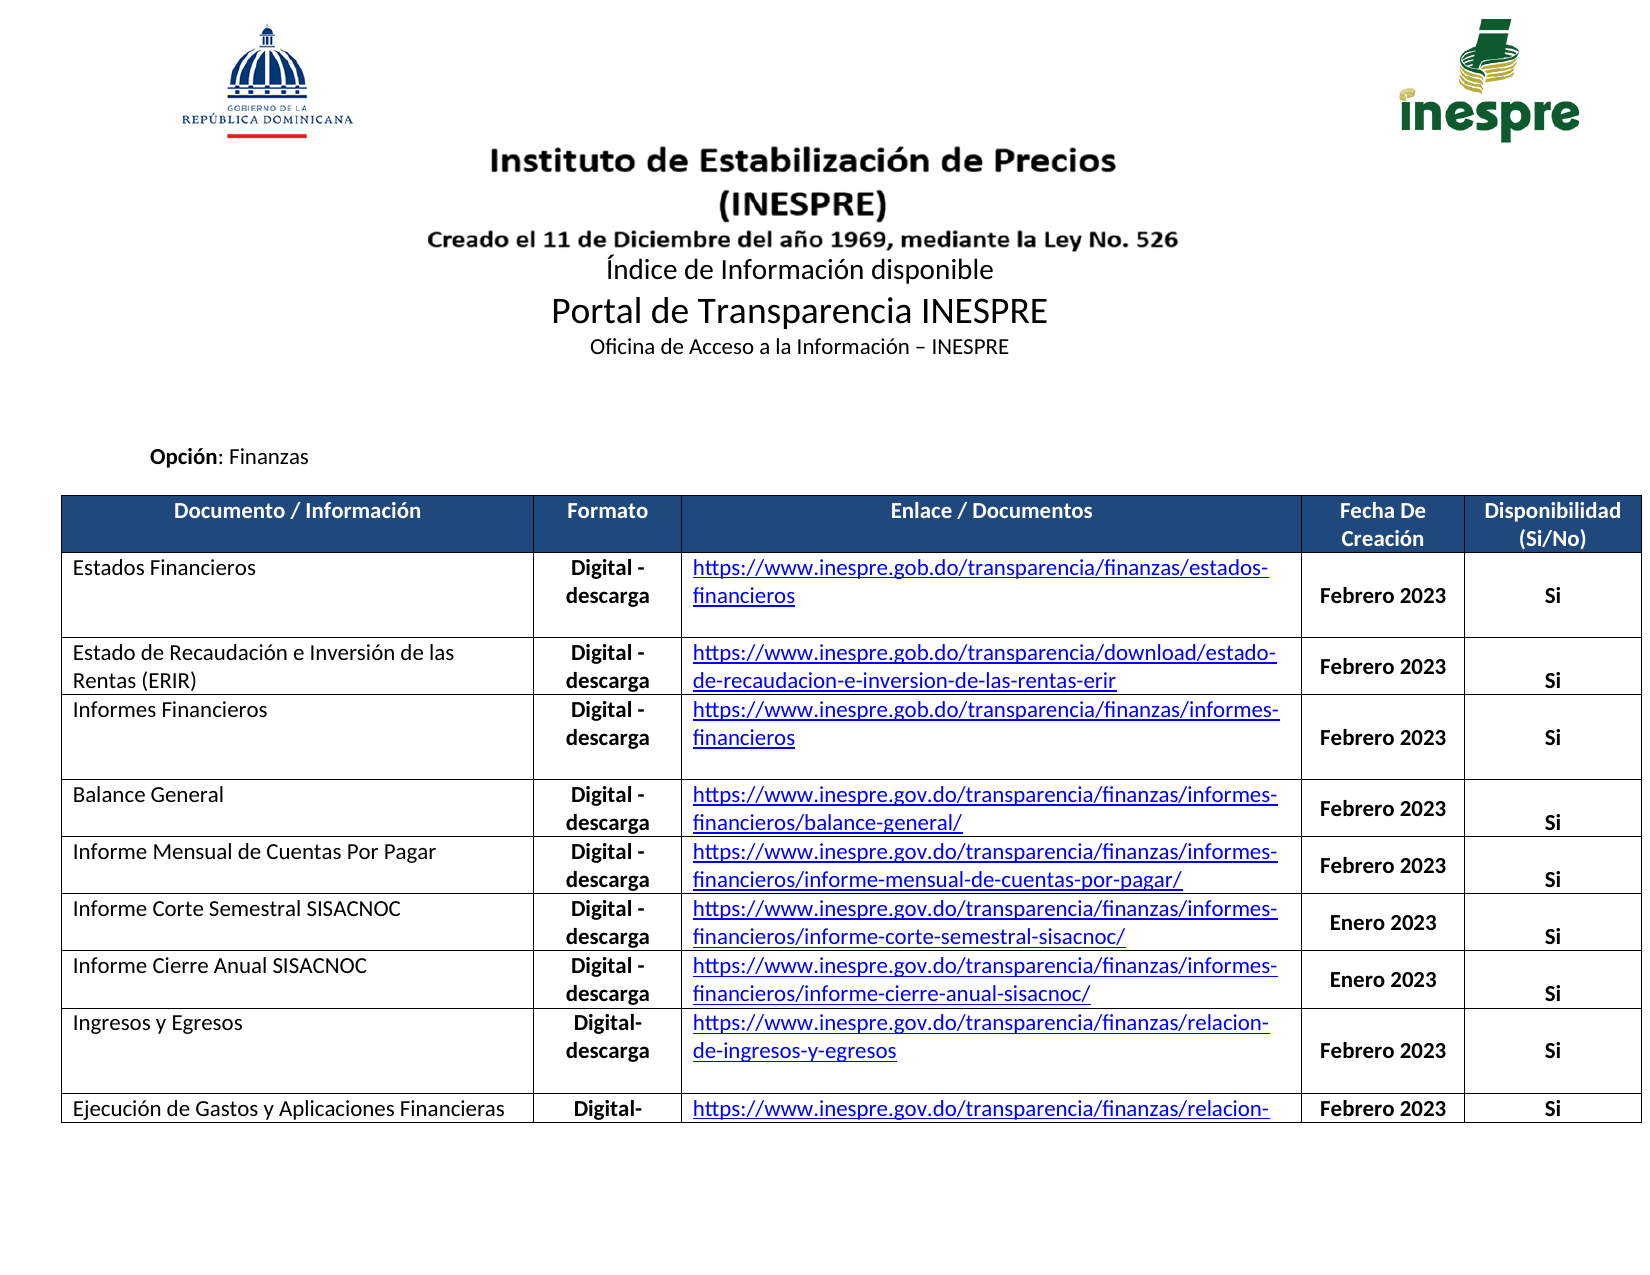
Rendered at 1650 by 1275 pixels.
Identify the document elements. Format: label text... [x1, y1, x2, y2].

table_cell https://www.inespre.gov.do/transparencia/finanzas/informes-financieros/informe-cierre-anual-sisacnoc/ [682, 951, 1301, 1007]
table_cell https://www.inespre.gob.do/transparencia/finanzas/estados-financieros [682, 553, 1301, 637]
table_cell Si [1465, 553, 1641, 637]
table_cell https://www.inespre.gob.do/transparencia/download/estado-de-recaudacion-e-inversion-de-las-rentas-erir [682, 638, 1301, 694]
table_cell Febrero 2023 [1302, 638, 1464, 694]
table_cell Informe Mensual de Cuentas Por Pagar [62, 837, 533, 893]
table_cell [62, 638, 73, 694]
table_cell Informe Cierre Anual SISACNOC [62, 951, 533, 1007]
table_cell https://www.inespre.gov.do/transparencia/finanzas/informes-financieros/informe-corte-semestral-sisacnoc/ [682, 894, 1301, 950]
table_cell Digital -descarga [534, 837, 681, 893]
table_cell Febrero 2023 [1302, 553, 1464, 637]
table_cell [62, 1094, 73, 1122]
table_cell Digital -descarga [534, 894, 681, 950]
table_cell Digital -descarga [534, 780, 681, 836]
table_cell Digital-descarga [534, 1094, 681, 1122]
table_cell Si [1465, 695, 1641, 779]
table_cell Estado de Recaudación e Inversión de las Rentas (ERIR) [197, 638, 533, 694]
table_cell https://www.inespre.gov.do/transparencia/finanzas/relacion-de-ingresos-y-egresos/ [682, 1094, 1301, 1122]
table_cell Si [1465, 951, 1641, 1007]
table_header Enlace / Documentos [682, 496, 1301, 552]
table_cell Si [1465, 1094, 1641, 1122]
table_cell Enero 2023 [1302, 894, 1464, 950]
table_cell Febrero 2023 [1302, 837, 1464, 893]
table_header Formato [534, 496, 681, 552]
table_cell Digital -descarga [534, 951, 681, 1007]
table_cell Digital -descarga [534, 695, 681, 779]
table_cell Balance General [62, 780, 533, 836]
table_cell Ingresos y Egresos [62, 1009, 533, 1093]
table_cell https://www.inespre.gob.do/transparencia/finanzas/informes-financieros [682, 695, 1301, 779]
table_cell Digital -descarga [534, 638, 681, 694]
table_cell Febrero 2023 [1302, 1094, 1464, 1122]
table_cell Si [1465, 638, 1641, 694]
text Opción: Finanzas [150, 442, 1500, 470]
table_cell Digital-descarga [534, 1009, 681, 1093]
table_header Fecha De Creación [1302, 496, 1464, 552]
table_header Disponibilidad (Si/No) [1465, 496, 1641, 552]
table_cell Digital -descarga [534, 553, 681, 637]
table_cell Si [1465, 780, 1641, 836]
table_cell https://www.inespre.gov.do/transparencia/finanzas/informes-financieros/balance-general/ [682, 780, 1301, 836]
table_cell Si [1465, 1009, 1641, 1093]
table_cell Estados Financieros [62, 553, 533, 637]
table_cell https://www.inespre.gov.do/transparencia/finanzas/informes-financieros/informe-mensual-de-cuentas-por-pagar/ [682, 837, 1301, 893]
table_cell Febrero 2023 [1302, 780, 1464, 836]
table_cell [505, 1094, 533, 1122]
table_header Documento / Información [62, 496, 533, 552]
table_cell Febrero 2023 [1302, 1009, 1464, 1093]
picture [150, 18, 1579, 269]
table_cell Enero 2023 [1302, 951, 1464, 1007]
table_cell Si [1465, 837, 1641, 893]
table_cell https://www.inespre.gov.do/transparencia/finanzas/relacion-de-ingresos-y-egresos [682, 1009, 1301, 1093]
table_cell Si [1465, 894, 1641, 950]
table_cell Febrero 2023 [1302, 695, 1464, 779]
table_cell Informe Corte Semestral SISACNOC [62, 894, 533, 950]
table_cell Informes Financieros [62, 695, 533, 779]
